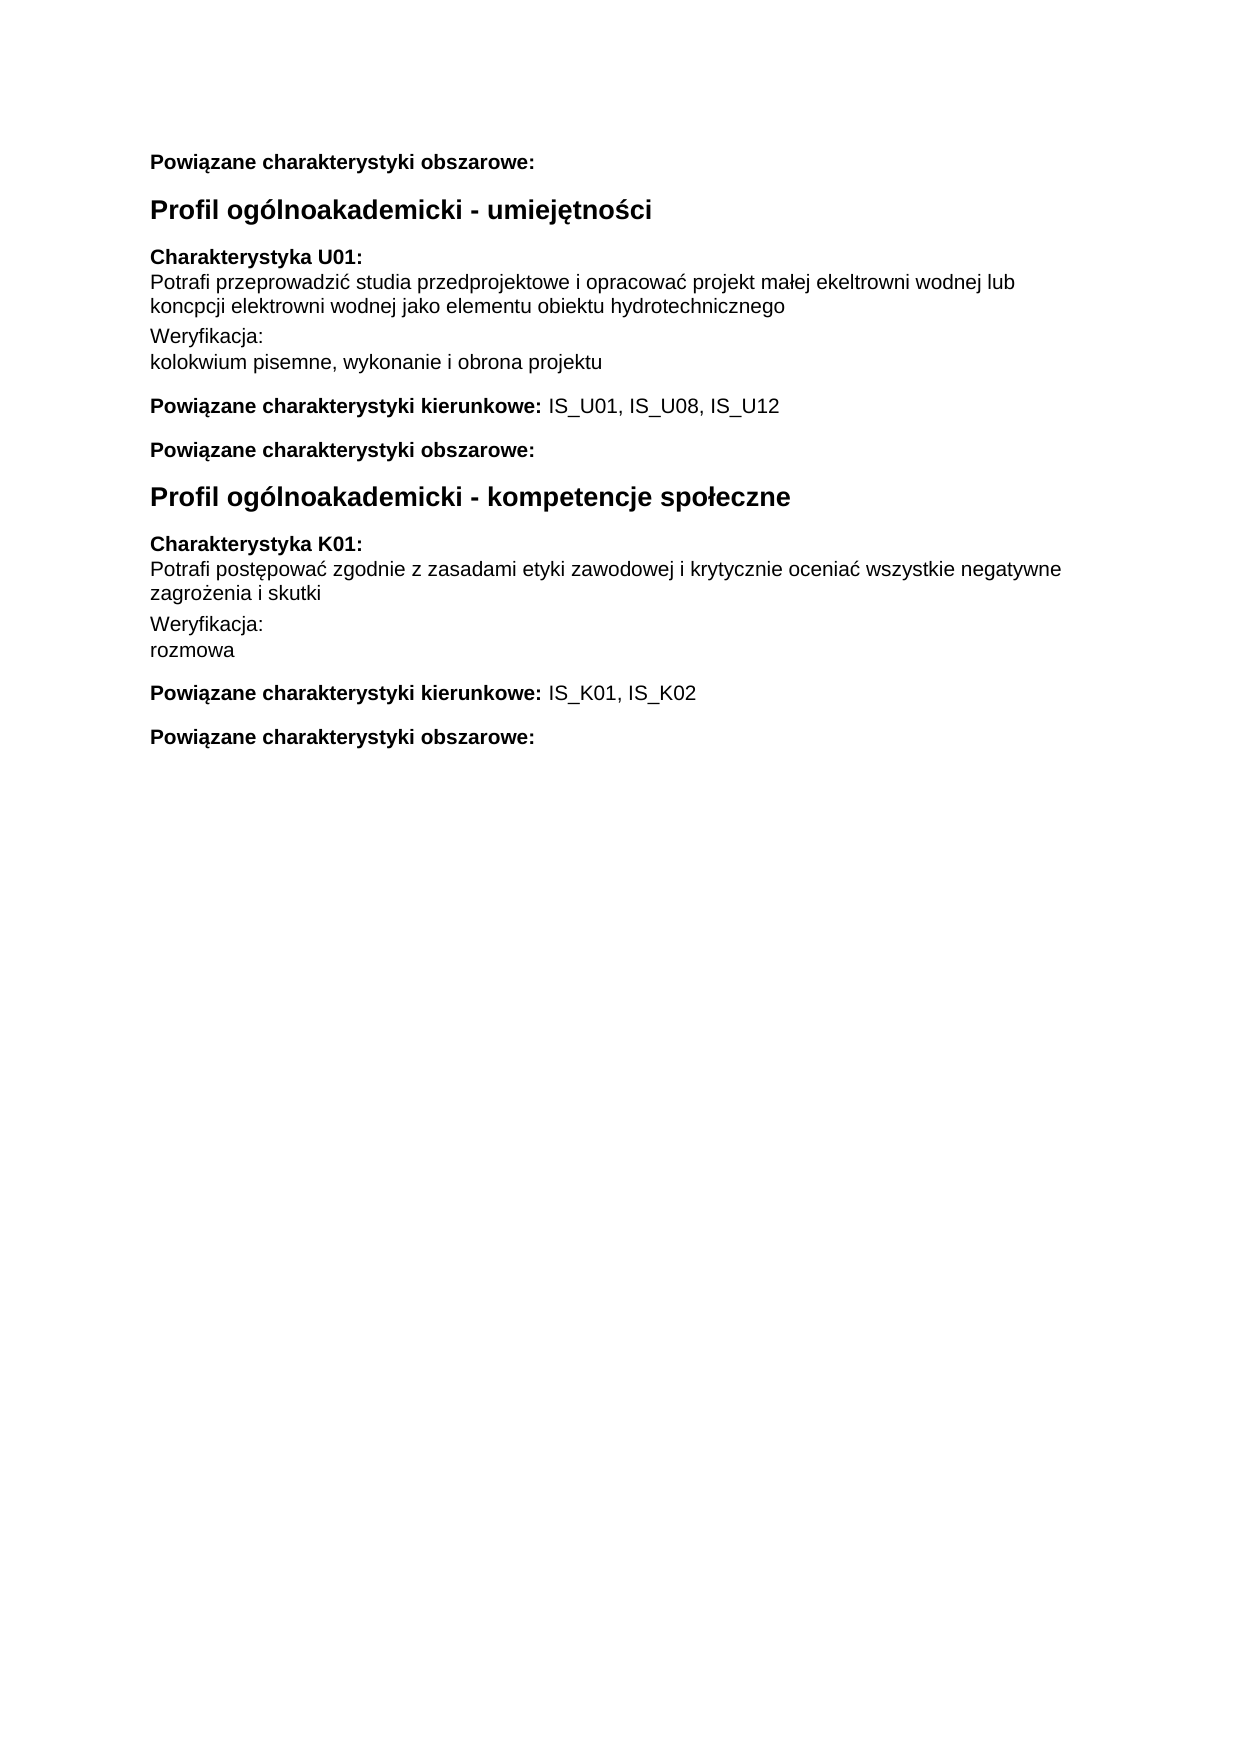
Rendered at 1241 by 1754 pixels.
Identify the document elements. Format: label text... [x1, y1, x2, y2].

text Weryfikacja: [150, 611, 1090, 635]
text Charakterystyka K01: [150, 532, 1090, 556]
text Potrafi przeprowadzić studia przedprojektowe i opracować projekt małej ekeltrowni wodnej lub koncpcji elektrowni wodnej jako elementu obiektu hydrotechnicznego [150, 270, 1090, 318]
text rozmowa [150, 637, 1090, 661]
text Charakterystyka U01: [150, 245, 1090, 269]
text Powiązane charakterystyki kierunkowe: IS_K01, IS_K02 [150, 681, 1090, 705]
subtitle Profil ogólnoakademicki - umiejętności [150, 194, 1090, 225]
text Powiązane charakterystyki obszarowe: [150, 437, 1090, 461]
text Powiązane charakterystyki obszarowe: [150, 150, 1090, 174]
text Weryfikacja: [150, 324, 1090, 348]
text Potrafi postępować zgodnie z zasadami etyki zawodowej i krytycznie oceniać wszystkie negatywne zagrożenia i skutki [150, 557, 1090, 605]
text Powiązane charakterystyki obszarowe: [150, 725, 1090, 749]
subtitle Profil ogólnoakademicki - kompetencje społeczne [150, 481, 1090, 512]
text Powiązane charakterystyki kierunkowe: IS_U01, IS_U08, IS_U12 [150, 394, 1090, 418]
text kolokwium pisemne, wykonanie i obrona projektu [150, 350, 1090, 374]
